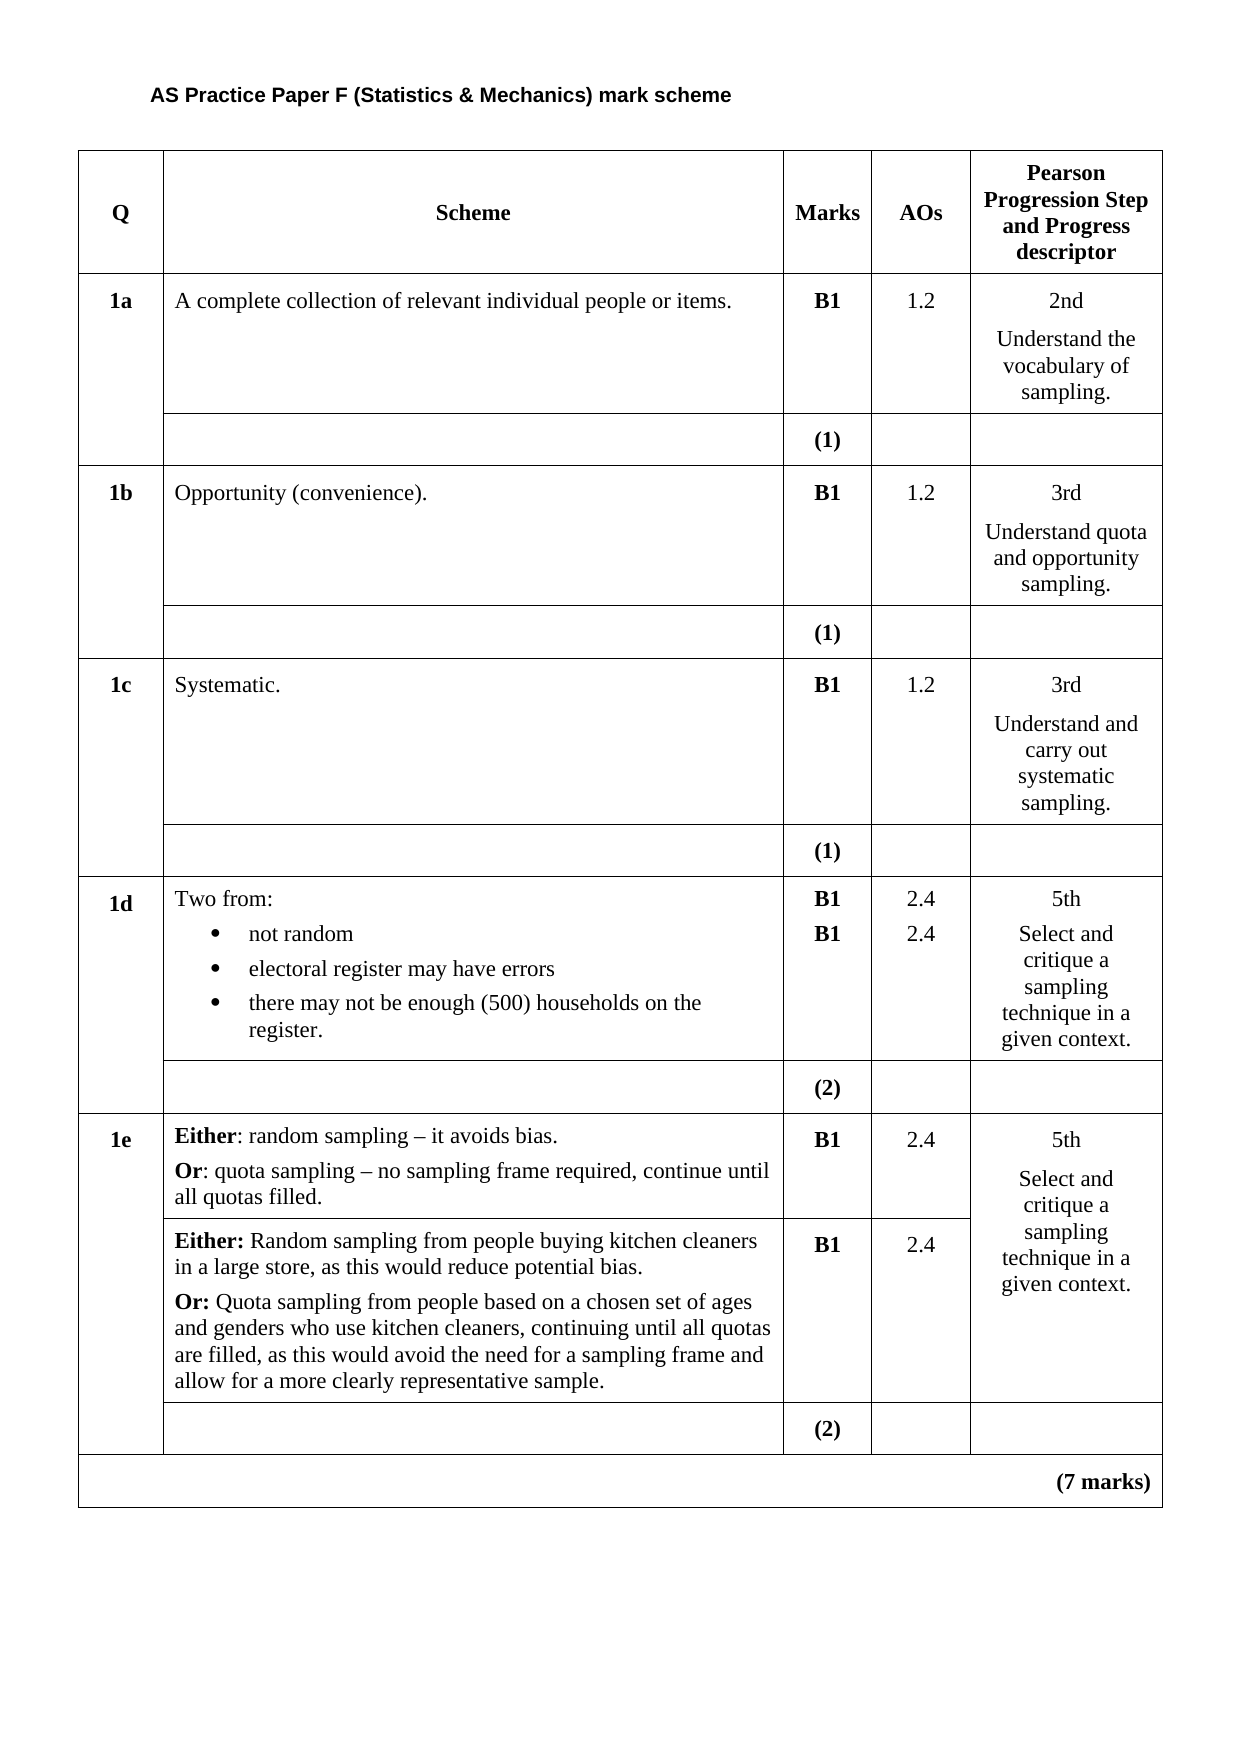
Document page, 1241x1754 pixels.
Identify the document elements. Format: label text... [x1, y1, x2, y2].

table_cell (7 marks) [79, 1455, 1162, 1507]
table_cell [164, 1061, 783, 1113]
table_cell (1) [784, 825, 871, 876]
table_cell B1 [784, 1219, 871, 1402]
table_cell 3rd Understand and carry out systematic sampling. [971, 659, 1162, 824]
table_cell 1.2 [872, 659, 970, 824]
table_cell [872, 825, 970, 876]
table_cell [164, 1403, 783, 1454]
table_cell [872, 1061, 970, 1113]
table_cell 1a [79, 274, 163, 465]
table_cell [971, 414, 1162, 465]
table_header Marks [784, 151, 871, 273]
table_cell [164, 825, 783, 876]
table_cell [971, 825, 1162, 876]
table_cell Two from: not random electoral register may have errors there may not be enough (500) households on the register. [164, 877, 783, 1060]
table_cell [872, 414, 970, 465]
table_header AOs [872, 151, 970, 273]
table_cell [872, 606, 970, 657]
table_cell 2.4 2.4 [872, 877, 970, 1060]
table_header Scheme [164, 151, 783, 273]
table_cell (1) [784, 414, 871, 465]
table_cell Systematic. [164, 659, 783, 824]
table_cell 3rd Understand quota and opportunity sampling. [971, 466, 1162, 605]
table_cell [872, 1403, 970, 1454]
table_cell [971, 1403, 1162, 1454]
table_cell 5th Select and critique a sampling technique in a given context. [971, 877, 1162, 1060]
table_cell B1 [784, 1114, 871, 1218]
table_cell 2.4 [872, 1114, 970, 1218]
table_cell (2) [784, 1061, 871, 1113]
table_cell B1 [784, 659, 871, 824]
table_cell 1d [79, 877, 163, 1113]
table_cell Either: random sampling – it avoids bias. Or: quota sampling – no sampling frame required, continue until all quotas filled. [164, 1114, 783, 1218]
table_cell (2) [784, 1403, 871, 1454]
table_header Pearson Progression Step and Progress descriptor [971, 151, 1162, 273]
table_cell A complete collection of relevant individual people or items. [164, 274, 783, 413]
table_cell [164, 414, 783, 465]
table_cell B1 B1 [784, 877, 871, 1060]
table_cell 1c [79, 659, 163, 876]
table_cell B1 [784, 466, 871, 605]
table_cell [164, 606, 783, 657]
table_cell 2.4 [872, 1219, 970, 1402]
table_cell 5th Select and critique a sampling technique in a given context. [971, 1114, 1162, 1402]
table_header Q [79, 151, 163, 273]
table_cell Opportunity (convenience). [164, 466, 783, 605]
table_cell 1b [79, 466, 163, 657]
table_cell Either: Random sampling from people buying kitchen cleaners in a large store, as this would reduce potential bias. Or: Quota sampling from people based on a chosen set of ages and genders who use kitchen cleaners, continuing until all quotas are filled, as this would avoid the need for a sampling frame and allow for a more clearly representative sample. [164, 1219, 783, 1402]
table_cell 2nd Understand the vocabulary of sampling. [971, 274, 1162, 413]
table_cell B1 [784, 274, 871, 413]
table_cell (1) [784, 606, 871, 657]
table_cell [971, 606, 1162, 657]
table_cell 1e [79, 1114, 163, 1454]
table_cell 1.2 [872, 274, 970, 413]
table_cell [971, 1061, 1162, 1113]
table_cell 1.2 [872, 466, 970, 605]
